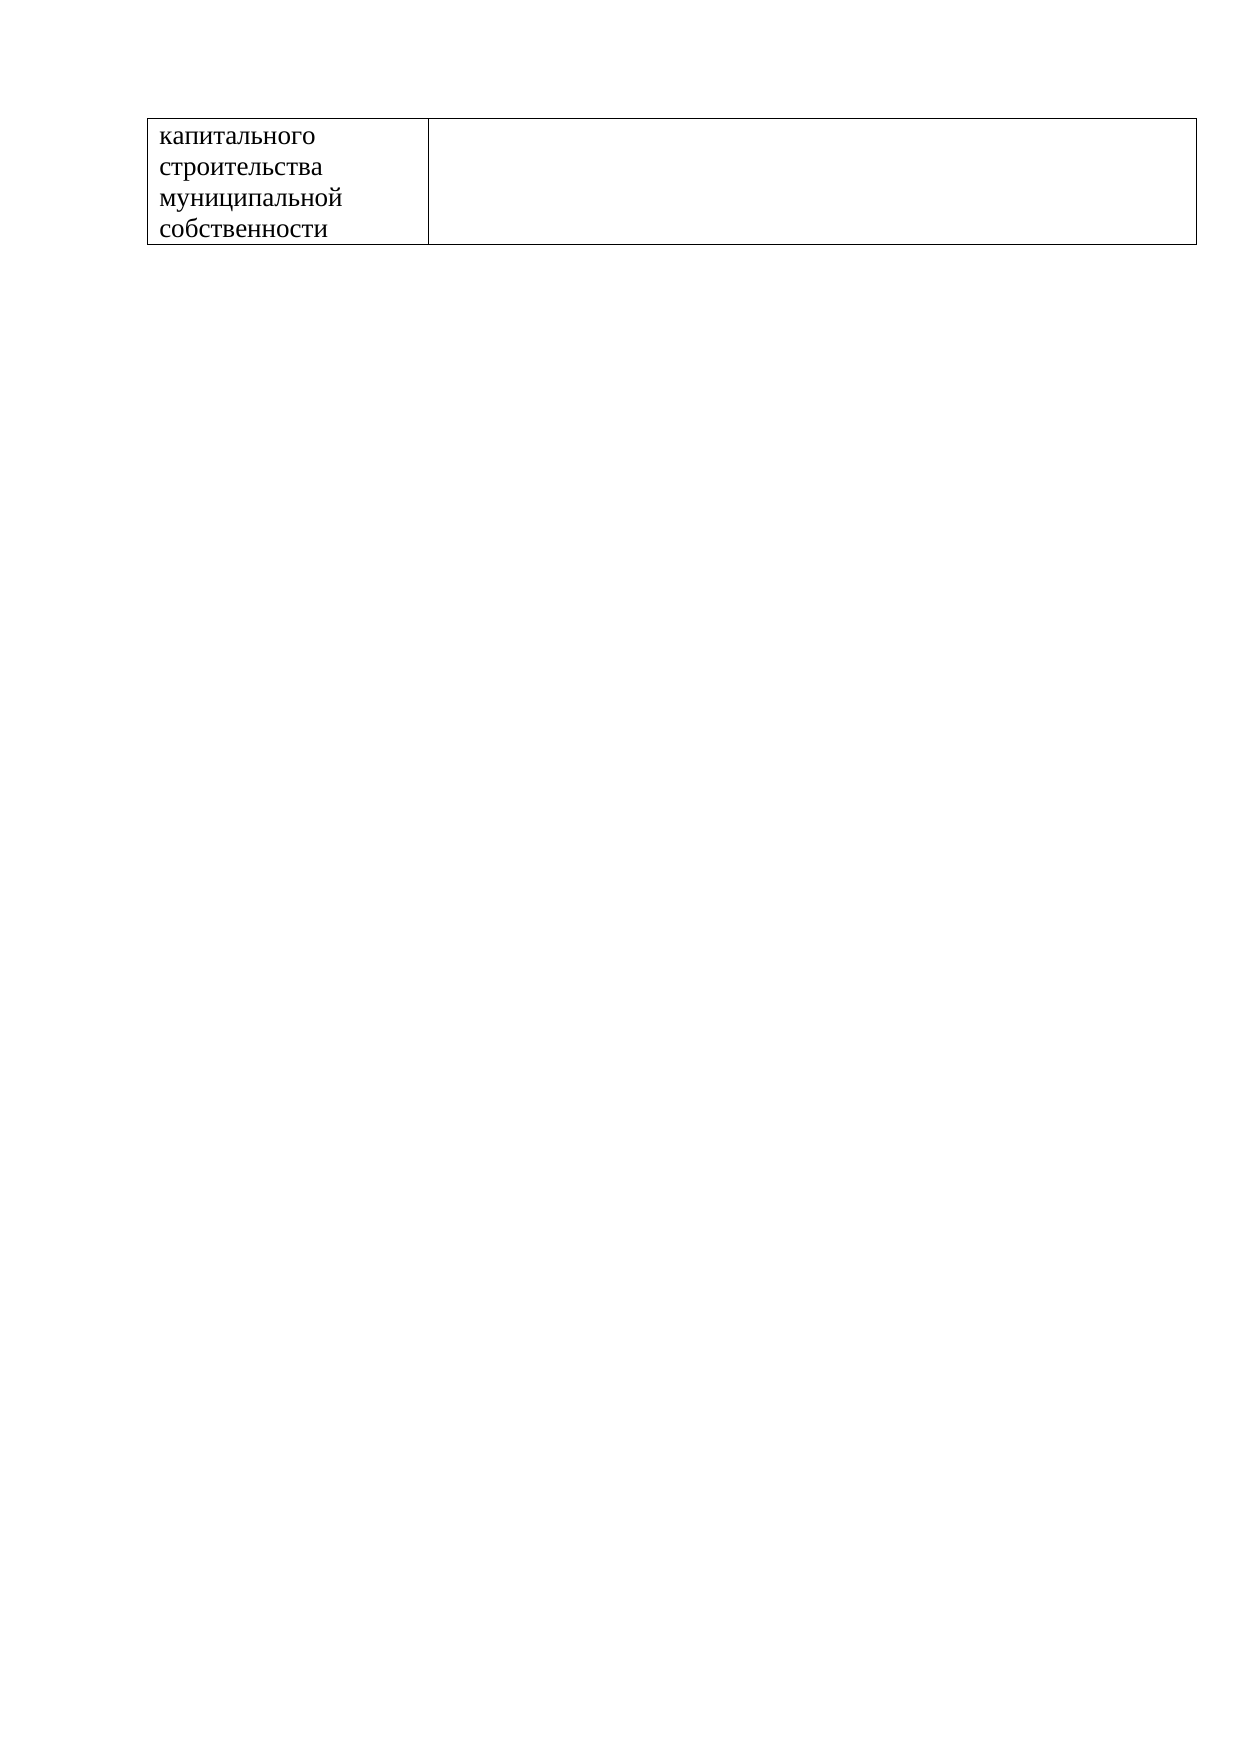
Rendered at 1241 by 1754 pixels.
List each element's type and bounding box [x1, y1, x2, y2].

table_cell [429, 119, 1196, 244]
table_cell [148, 119, 428, 244]
